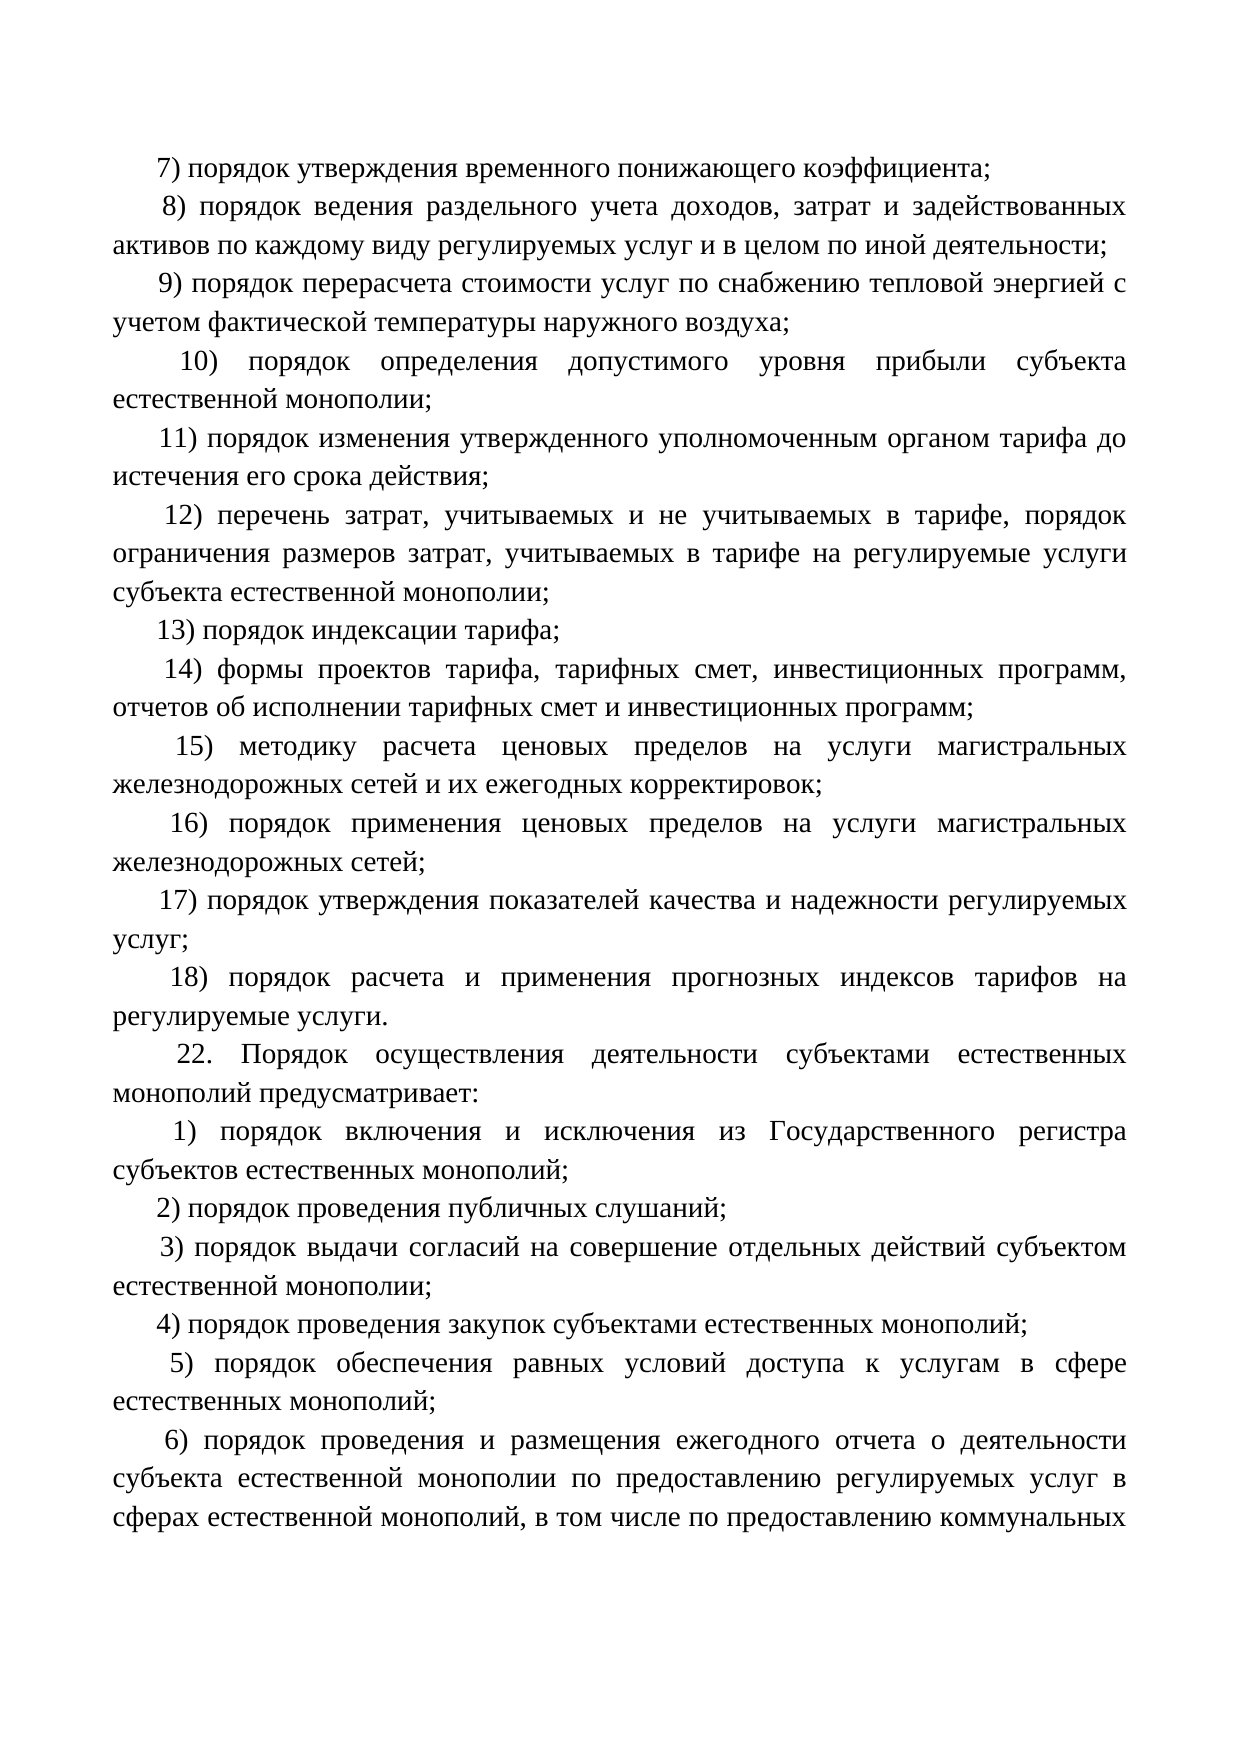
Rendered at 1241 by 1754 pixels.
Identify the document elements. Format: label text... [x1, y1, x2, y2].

text 5) порядок обеспечения равных условий доступа к услугам в сфере естественных монополий; [112, 1345, 1128, 1417]
text 12) перечень затрат, учитываемых и не учитываемых в тарифе, порядок ограничения размеров затрат, учитываемых в тарифе на регулируемые услуги субъекта естественной монополии; [112, 497, 1128, 607]
text 13) порядок индексации тарифа; [112, 612, 1128, 646]
text 2) порядок проведения публичных слушаний; [112, 1191, 1128, 1224]
text 7) порядок утверждения временного понижающего коэффициента; [112, 150, 1128, 183]
text 1) порядок включения и исключения из Государственного регистра субъектов естественных монополий; [112, 1113, 1128, 1186]
text 11) порядок изменения утвержденного уполномоченным органом тарифа до истечения его срока действия; [112, 420, 1128, 492]
text 22. Порядок осуществления деятельности субъектами естественных монополий предусматривает: [112, 1036, 1128, 1108]
text 3) порядок выдачи согласий на совершение отдельных действий субъектом естественной монополии; [112, 1229, 1128, 1301]
text 8) порядок ведения раздельного учета доходов, затрат и задействованных активов по каждому виду регулируемых услуг и в целом по иной деятельности; [112, 188, 1128, 261]
text 4) порядок проведения закупок субъектами естественных монополий; [112, 1306, 1128, 1340]
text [112, 1422, 1128, 1532]
text 15) методику расчета ценовых пределов на услуги магистральных железнодорожных сетей и их ежегодных корректировок; [112, 728, 1128, 800]
text 18) порядок расчета и применения прогнозных индексов тарифов на регулируемые услуги. [112, 959, 1128, 1031]
text 16) порядок применения ценовых пределов на услуги магистральных железнодорожных сетей; [112, 805, 1128, 877]
text 17) порядок утверждения показателей качества и надежности регулируемых услуг; [112, 882, 1128, 954]
text 9) порядок перерасчета стоимости услуг по снабжению тепловой энергией с учетом фактической температуры наружного воздуха; [112, 266, 1128, 338]
text 14) формы проектов тарифа, тарифных смет, инвестиционных программ, отчетов об исполнении тарифных смет и инвестиционных программ; [112, 651, 1128, 723]
text 10) порядок определения допустимого уровня прибыли субъекта естественной монополии; [112, 343, 1128, 415]
